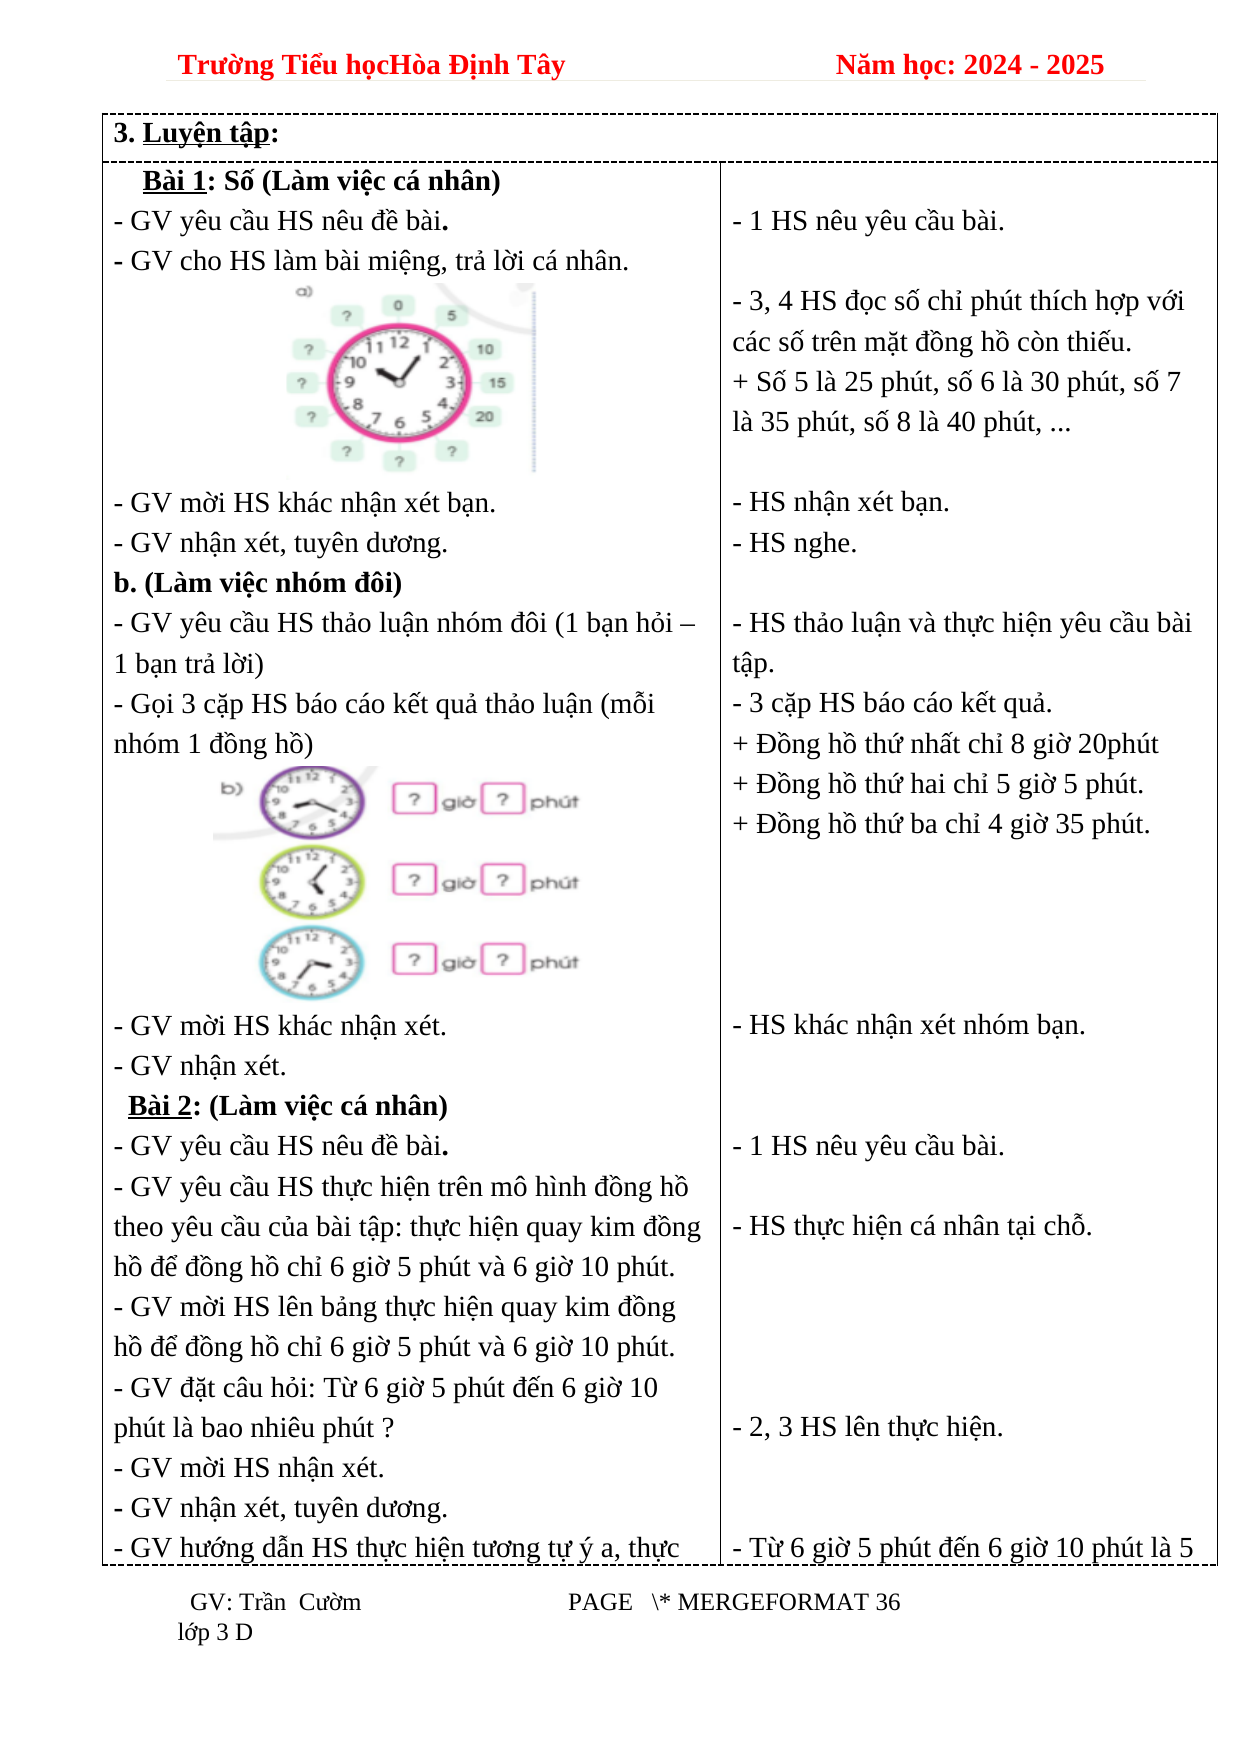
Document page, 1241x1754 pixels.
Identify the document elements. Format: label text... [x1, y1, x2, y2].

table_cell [721, 161, 1217, 1564]
picture [213, 766, 610, 1003]
table_cell 3. Luyện tập: [103, 113, 1217, 161]
picture [286, 283, 537, 480]
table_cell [103, 161, 720, 1564]
